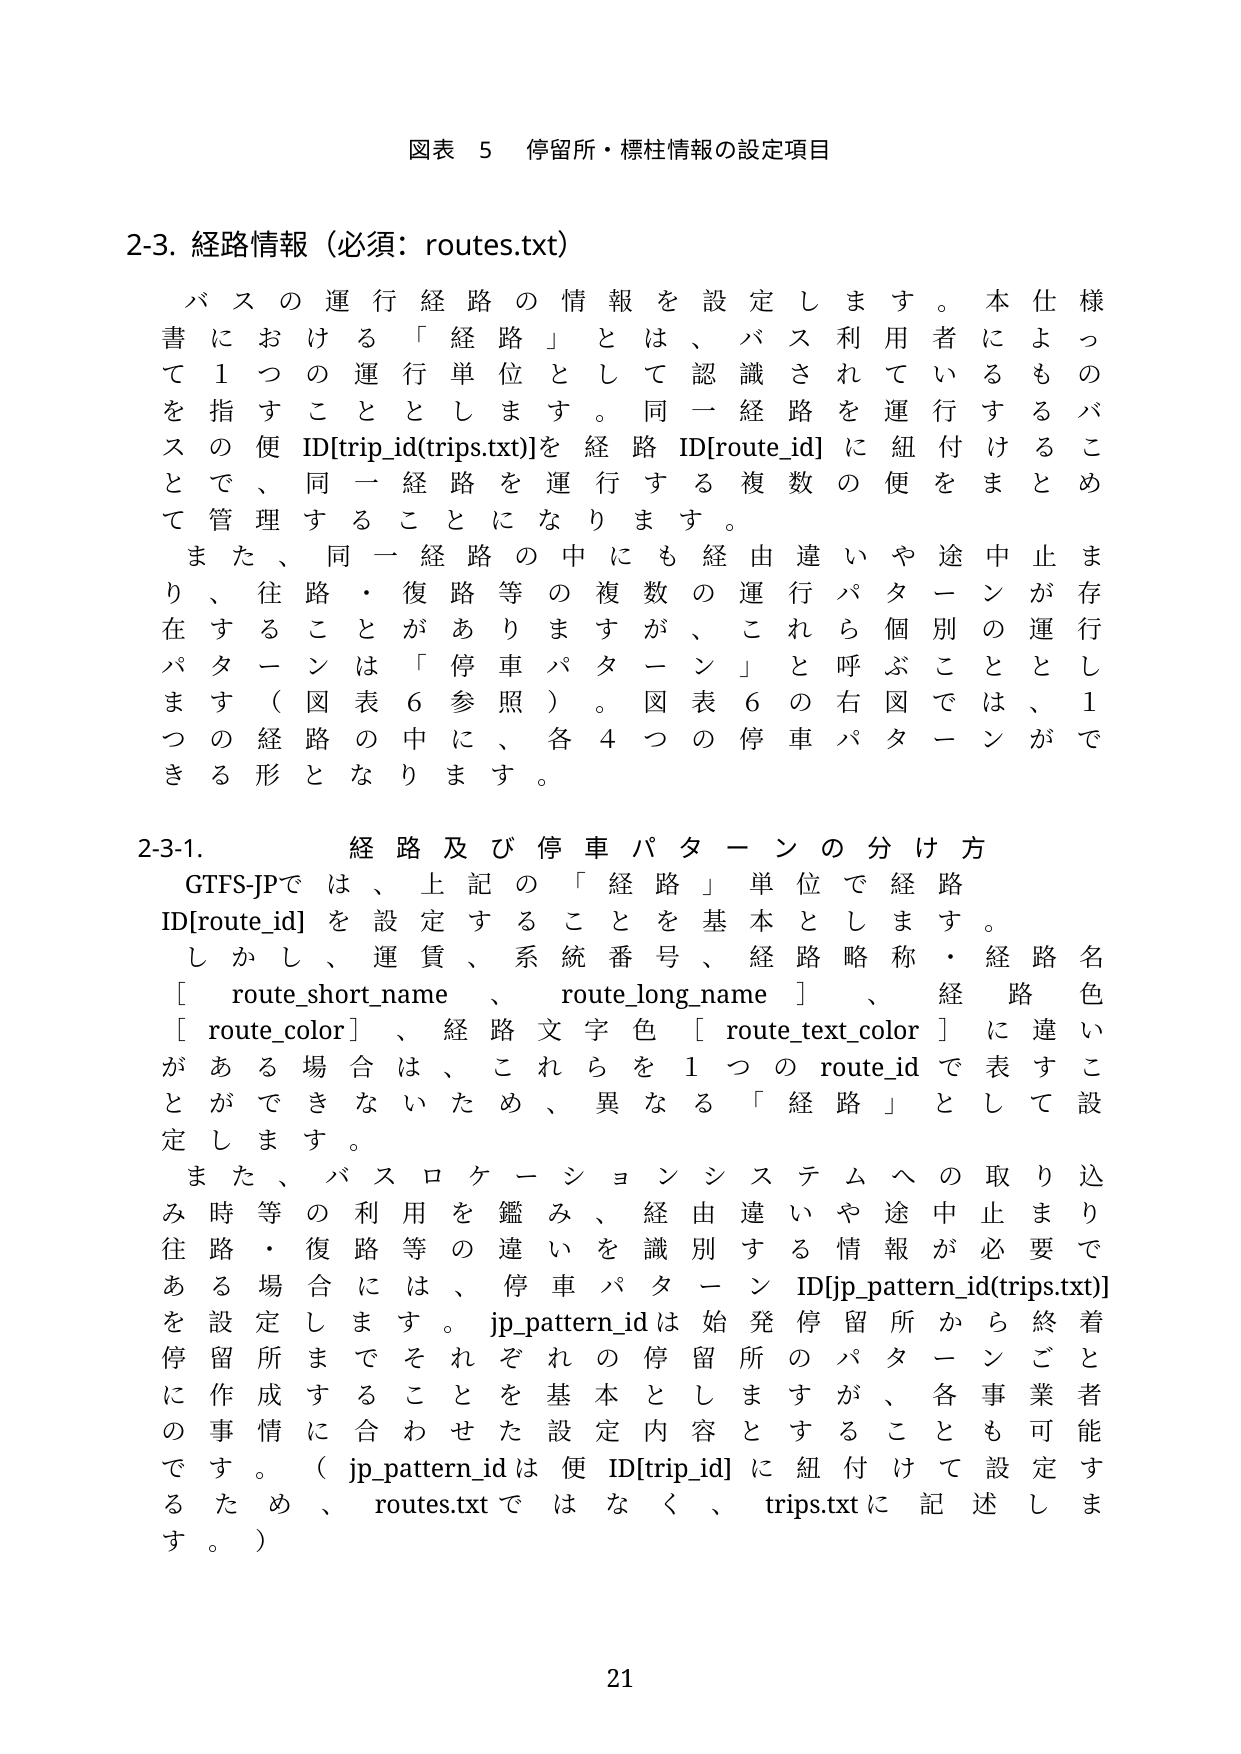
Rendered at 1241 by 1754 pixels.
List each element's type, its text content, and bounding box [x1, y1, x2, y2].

subtitle 経路情報（必須：routes.txt） [126, 221, 1126, 263]
text 図表 5 停留所・標柱情報の設定項目 [114, 130, 1126, 166]
text バスの運行経路の情報を設定します。本仕様書における「経路」とは、バス利用者によって１つの運行単位として認識されているものを指すこととします。同一経路を運行するバスの便ID[trip_id(trips.txt)]を経路ID[route_id]に紐付けることで、同一経路を運行する複数の便をまとめて管理することになります。 [138, 282, 1126, 537]
text また、同一経路の中にも経由違いや途中止まり、往路・復路等の複数の運行パターンが存在することがありますが、これら個別の運行パターンは「停車パターン」と呼ぶこととします（図表６参照）。図表６の右図では、１つの経路の中に、各４つの停車パターンができる形となります。 [138, 537, 1126, 792]
text また、バスロケーションシステムへの取り込み時等の利用を鑑み、経由違いや途中止まり、往路・復路等の違いを識別する情報が必要である場合には、停車パターンID[jp_pattern_id(trips.txt)]を設定します。jp_pattern_idは始発停留所から終着停留所までそれぞれの停留所のパターンごとに作成することを基本としますが、各事業者の事情に合わせた設定内容とすることも可能です。（jp_pattern_idは便ID[trip_id]に紐付けて設定するため、routes.txtではなく、trips.txtに記述します。） [138, 1157, 1126, 1558]
list 経路及び停車パターンの分け方 [129, 828, 1126, 865]
text GTFS-JPでは、上記の「経路」単位で経路ID[route_id]を設定することを基本とします。 [138, 865, 1126, 938]
text しかし、運賃、系統番号、経路略称・経路名［route_short_name、route_long_name］、経路色［route_color］、経路文字色［route_text_color］に違いがある場合は、これらを１つのroute_idで表すことができないため、異なる「経路」として設定します。 [138, 938, 1126, 1157]
